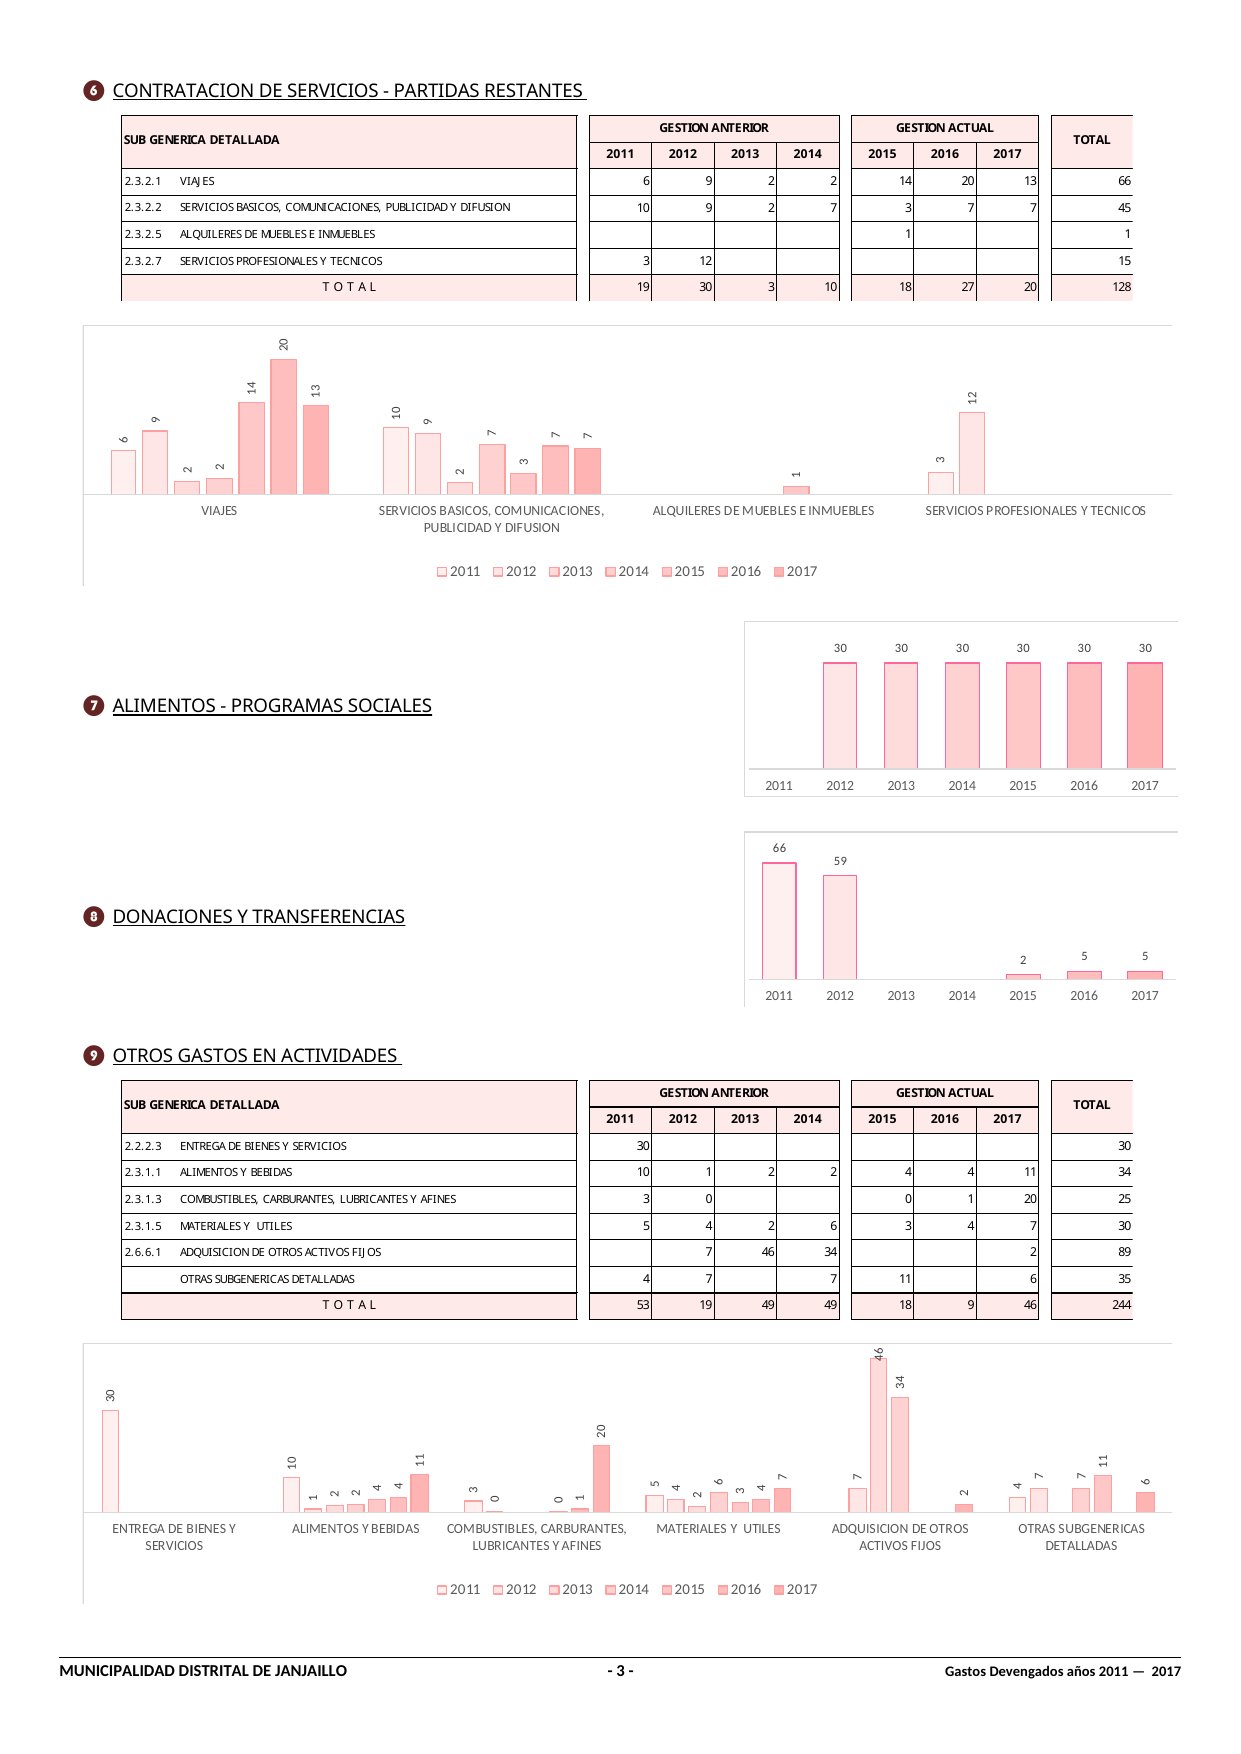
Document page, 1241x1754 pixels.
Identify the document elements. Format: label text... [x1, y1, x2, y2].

table_header ❻ CONTRATACION DE SERVICIOS - PARTIDAS RESTANTES [59, 71, 1195, 592]
table_header ❾ OTROS GASTOS EN ACTIVIDADES [59, 1036, 1195, 1610]
table_header ❼ ALIMENTOS - PROGRAMAS SOCIALES [59, 615, 723, 802]
table_header [723, 615, 1195, 802]
table_header ❽ DONACIONES Y TRANSFERENCIAS [59, 825, 723, 1013]
table_header [723, 825, 1195, 1013]
